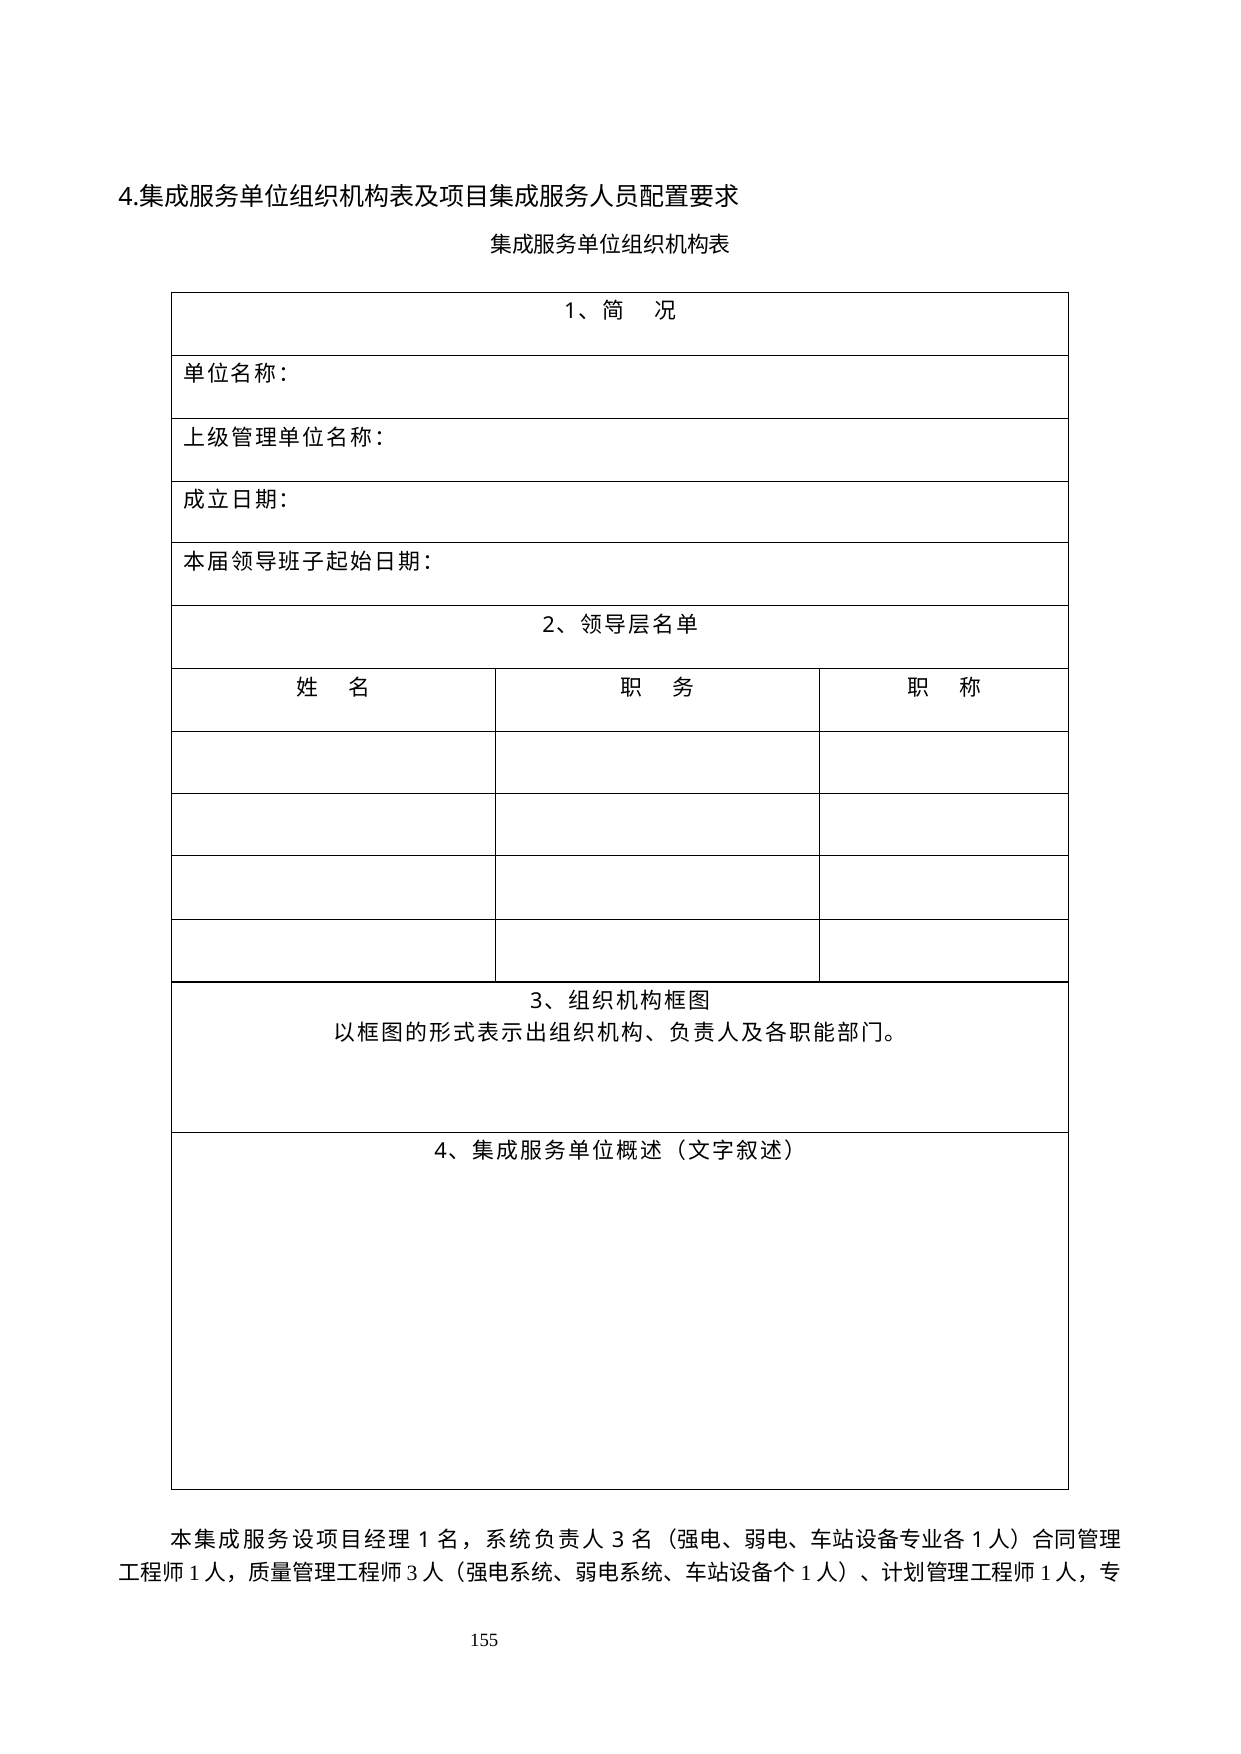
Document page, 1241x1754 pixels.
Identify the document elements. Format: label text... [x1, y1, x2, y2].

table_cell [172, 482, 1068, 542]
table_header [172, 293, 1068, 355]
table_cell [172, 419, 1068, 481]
text 集成服务单位组织机构表 [118, 227, 1122, 259]
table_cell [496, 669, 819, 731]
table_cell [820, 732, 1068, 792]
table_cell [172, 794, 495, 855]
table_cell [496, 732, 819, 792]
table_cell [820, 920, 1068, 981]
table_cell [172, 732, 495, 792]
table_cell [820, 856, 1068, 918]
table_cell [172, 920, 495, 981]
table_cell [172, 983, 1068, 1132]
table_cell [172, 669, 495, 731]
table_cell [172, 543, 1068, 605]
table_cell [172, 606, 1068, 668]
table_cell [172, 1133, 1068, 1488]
subtitle 4.集成服务单位组织机构表及项目集成服务人员配置要求 [118, 162, 1122, 227]
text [118, 1522, 1122, 1587]
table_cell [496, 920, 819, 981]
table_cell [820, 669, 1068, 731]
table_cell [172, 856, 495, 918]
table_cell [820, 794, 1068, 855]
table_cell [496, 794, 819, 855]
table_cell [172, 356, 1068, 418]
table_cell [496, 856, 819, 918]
